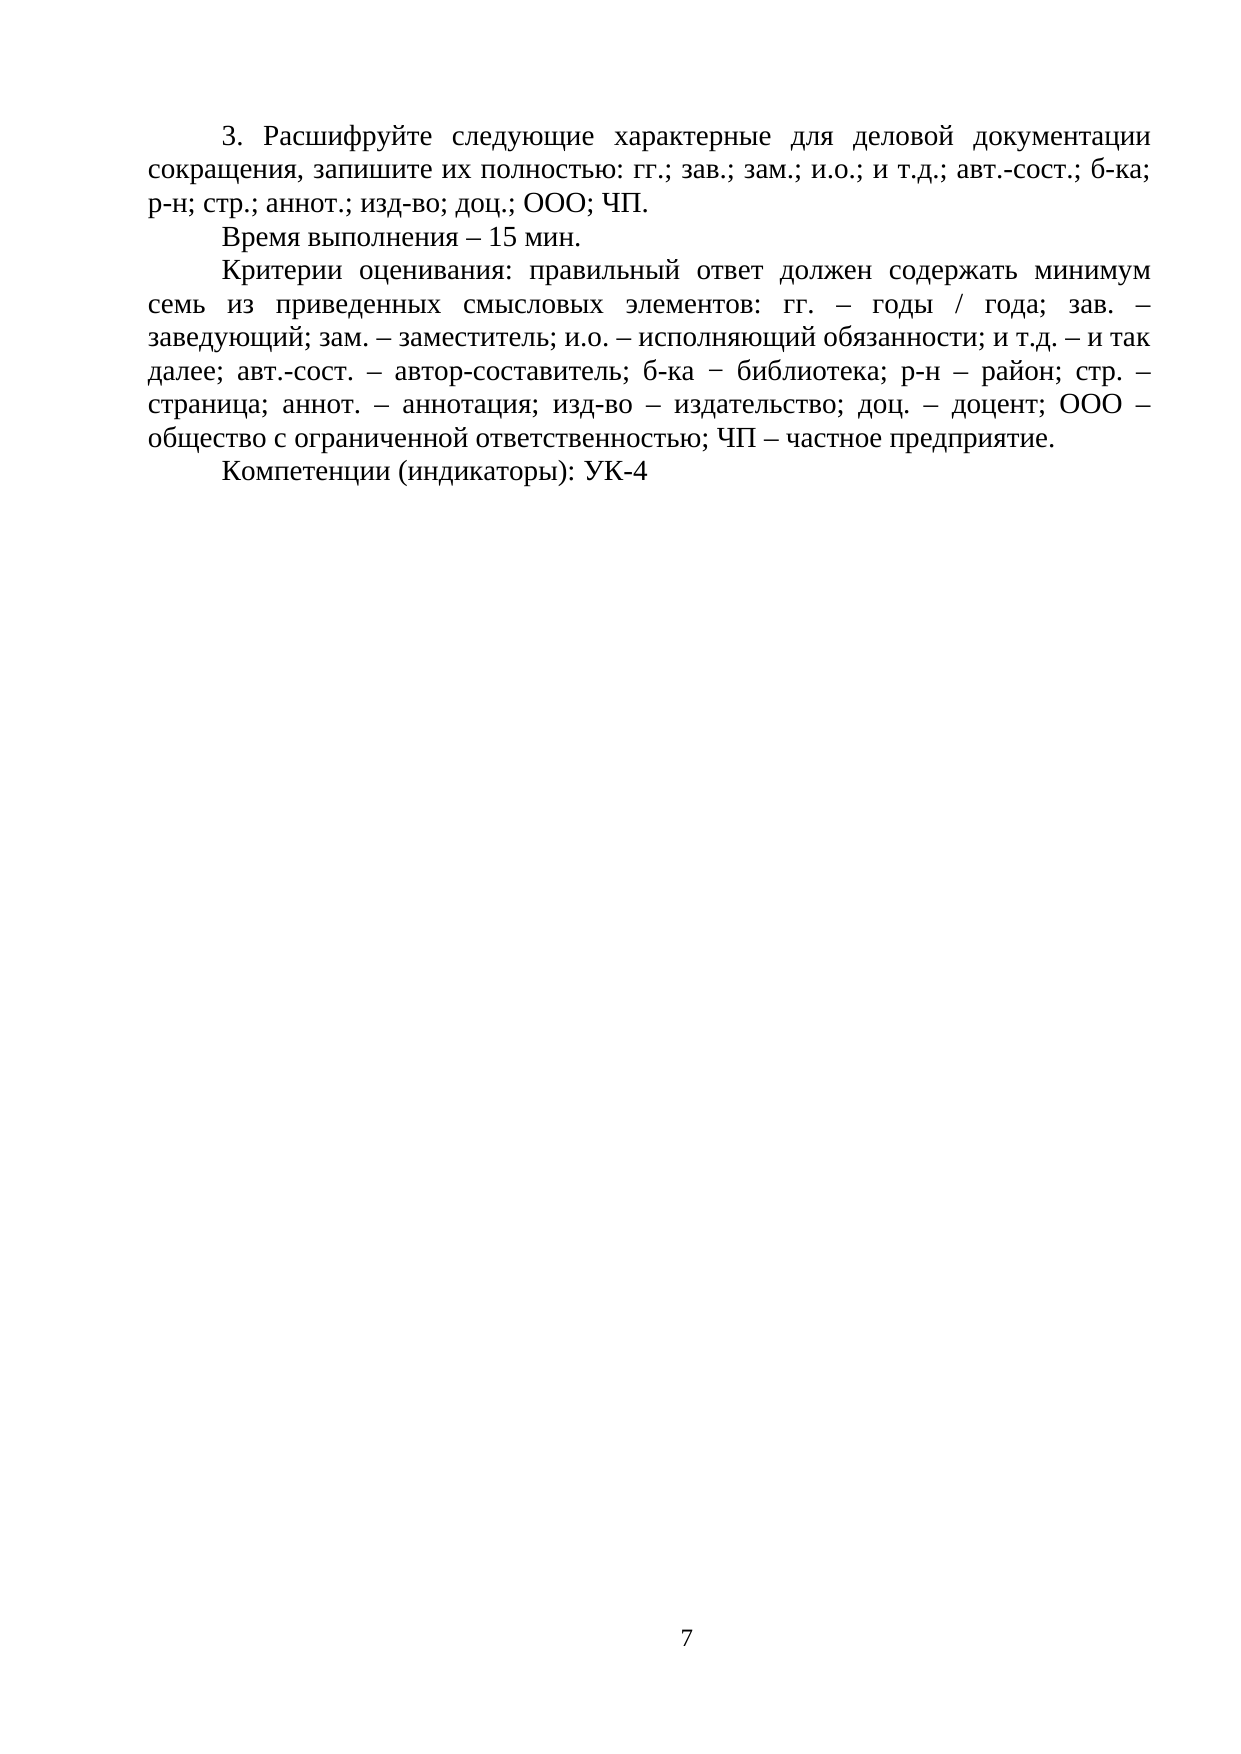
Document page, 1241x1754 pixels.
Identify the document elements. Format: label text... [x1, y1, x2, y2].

text Компетенции (индикаторы): УК-4 [148, 453, 1152, 487]
text Время выполнения – 15 мин. [148, 219, 1152, 252]
text Критерии оценивания: правильный ответ должен содержать минимум семь из приведенных смысловых элементов: гг. – годы / года; зав. – заведующий; зам. – заместитель; и.о. – исполняющий обязанности; и т.д. – и так далее; авт.-сост. – автор-составитель; б-ка − библиотека; р-н – район; стр. – страница; аннот. – аннотация; изд-во – издательство; доц. – доцент; ООО – общество с ограниченной ответственностью; ЧП – частное предприятие. [148, 252, 1152, 453]
text 3. Расшифруйте следующие характерные для деловой документации сокращения, запишите их полностью: гг.; зав.; зам.; и.о.; и т.д.; авт.-сост.; б-ка; р-н; стр.; аннот.; изд-во; доц.; ООО; ЧП. [148, 118, 1152, 219]
